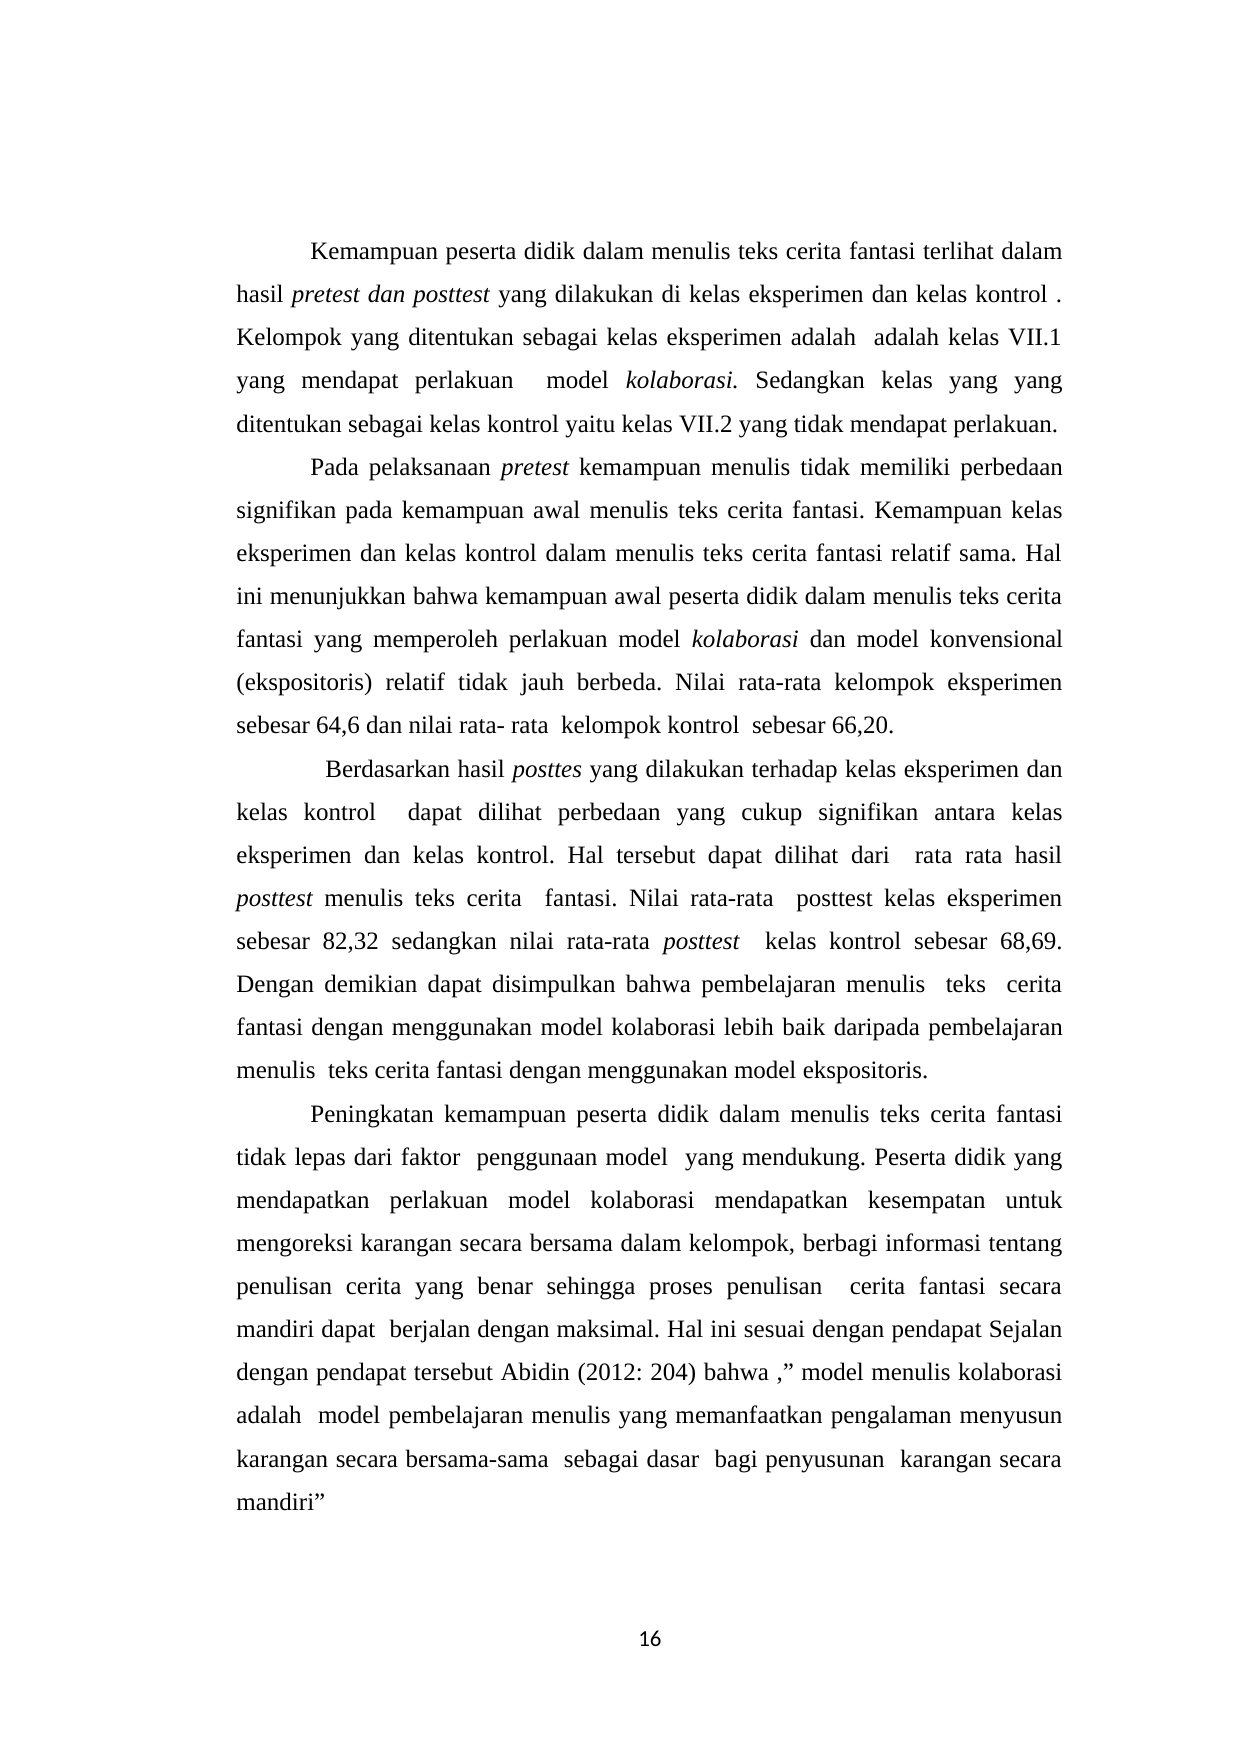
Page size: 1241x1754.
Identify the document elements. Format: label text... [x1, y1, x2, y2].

list Peningkatan kemampuan peserta didik dalam menulis teks cerita fantasi tidak lepas dari faktor penggunaan model yang mendukung. Peserta didik yang mendapatkan perlakuan model kolaborasi mendapatkan kesempatan untuk mengoreksi karangan secara bersama dalam kelompok, berbagi informasi tentang penulisan cerita yang benar sehingga proses penulisan cerita fantasi secara mandiri dapat berjalan dengan maksimal. Hal ini sesuai dengan pendapat Sejalan dengan pendapat tersebut Abidin (2012: 204) bahwa ,” model menulis kolaborasi adalah model pembelajaran menulis yang memanfaatkan pengalaman menyusun karangan secara bersama-sama sebagai dasar bagi penyusunan karangan secara mandiri” [236, 1099, 1063, 1516]
list Berdasarkan hasil posttes yang dilakukan terhadap kelas eksperimen dan kelas kontrol dapat dilihat perbedaan yang cukup signifikan antara kelas eksperimen dan kelas kontrol. Hal tersebut dapat dilihat dari rata rata hasil posttest menulis teks cerita fantasi. Nilai rata-rata posttest kelas eksperimen sebesar 82,32 sedangkan nilai rata-rata posttest kelas kontrol sebesar 68,69. Dengan demikian dapat disimpulkan bahwa pembelajaran menulis teks cerita fantasi dengan menggunakan model kolaborasi lebih baik daripada pembelajaran menulis teks cerita fantasi dengan menggunakan model ekspositoris. [236, 754, 1063, 1084]
list Kemampuan peserta didik dalam menulis teks cerita fantasi terlihat dalam hasil pretest dan posttest yang dilakukan di kelas eksperimen dan kelas kontrol . Kelompok yang ditentukan sebagai kelas eksperimen adalah adalah kelas VII.1 yang mendapat perlakuan model kolaborasi. Sedangkan kelas yang yang ditentukan sebagai kelas kontrol yaitu kelas VII.2 yang tidak mendapat perlakuan. [236, 236, 1063, 437]
list Pada pelaksanaan pretest kemampuan menulis tidak memiliki perbedaan signifikan pada kemampuan awal menulis teks cerita fantasi. Kemampuan kelas eksperimen dan kelas kontrol dalam menulis teks cerita fantasi relatif sama. Hal ini menunjukkan bahwa kemampuan awal peserta didik dalam menulis teks cerita fantasi yang memperoleh perlakuan model kolaborasi dan model konvensional (ekspositoris) relatif tidak jauh berbeda. Nilai rata-rata kelompok eksperimen sebesar 64,6 dan nilai rata- rata kelompok kontrol sebesar 66,20. [236, 452, 1063, 739]
